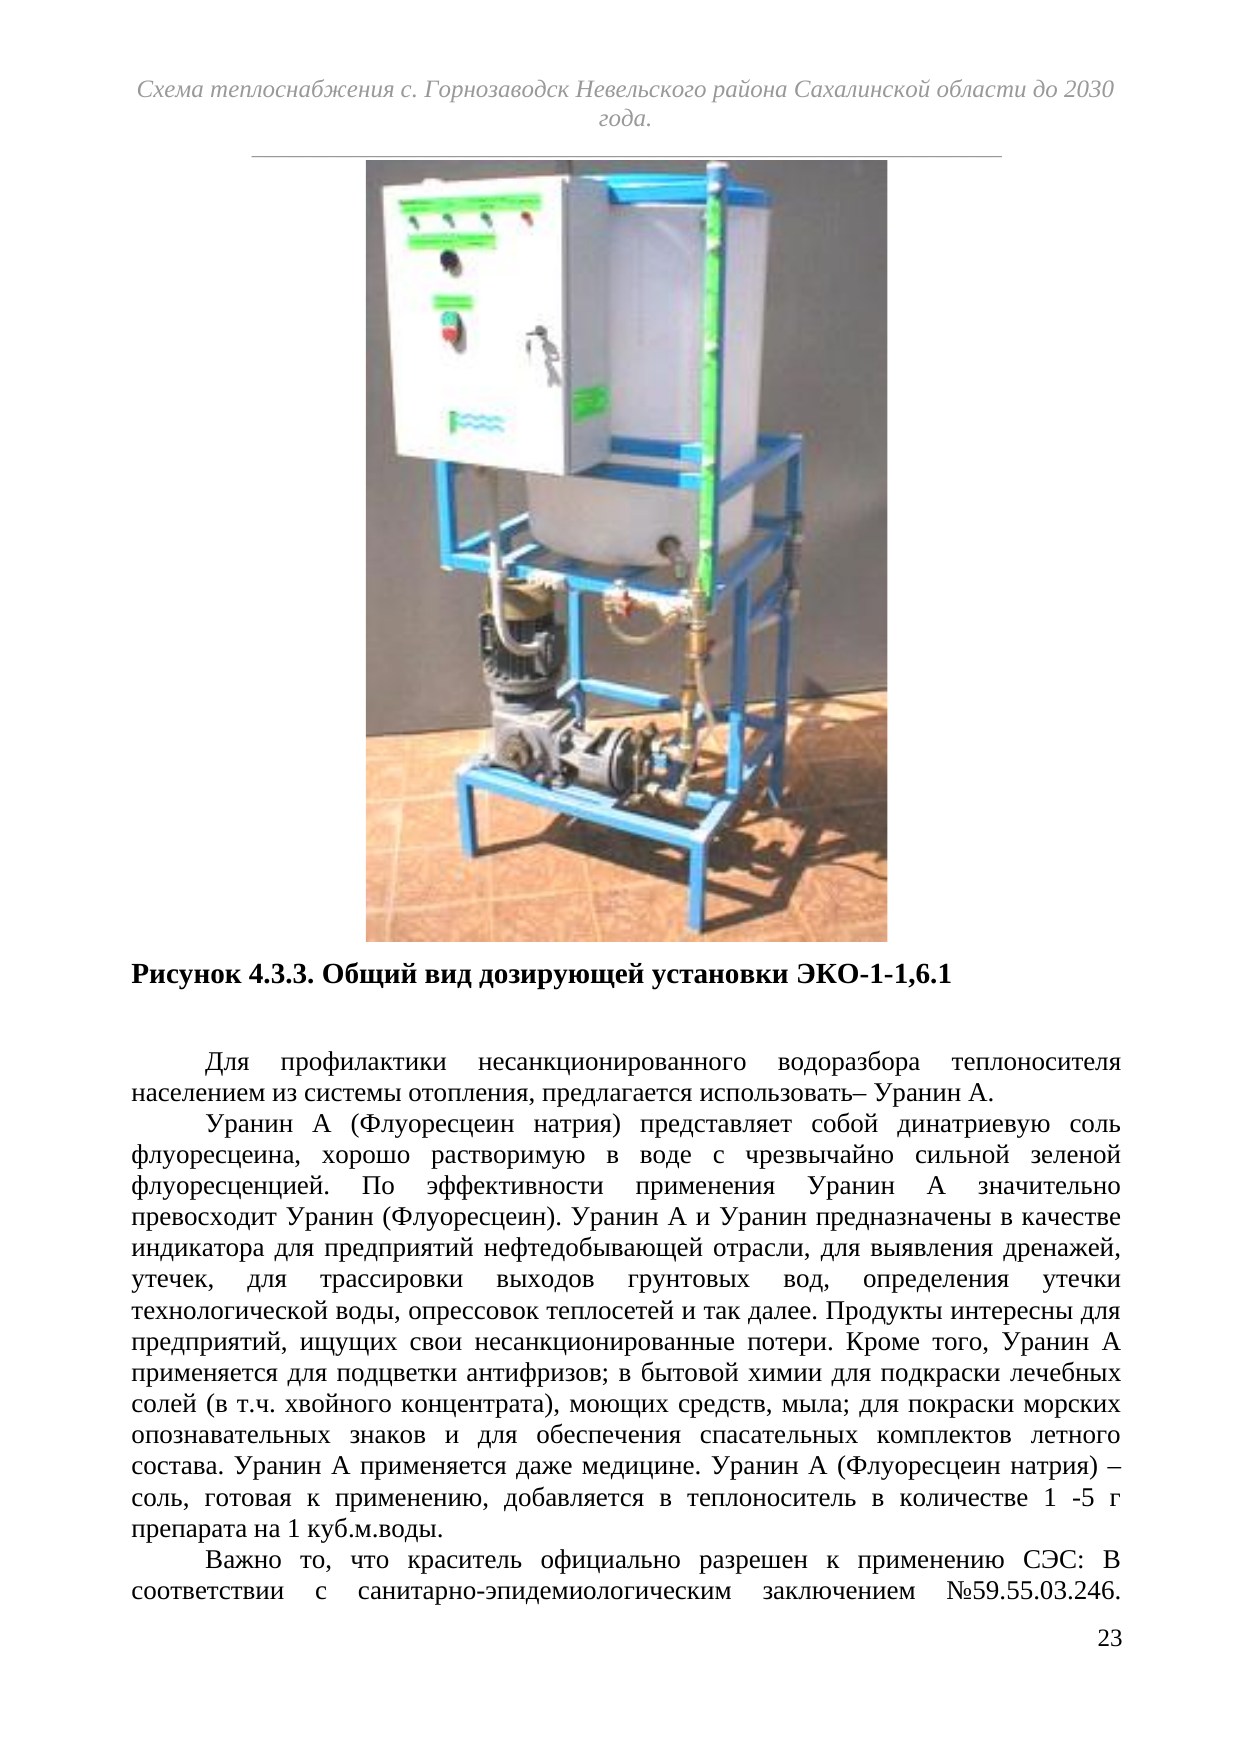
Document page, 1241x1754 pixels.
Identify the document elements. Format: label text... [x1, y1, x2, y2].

text Рисунок 4.3.3. Общий вид дозирующей установки ЭКО-1-1,6.1 [131, 956, 1122, 989]
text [131, 1543, 1122, 1605]
text Для профилактики несанкционированного водоразбора теплоносителя населением из системы отопления, предлагается использовать– Уранин А. [131, 1044, 1122, 1107]
picture [365, 160, 888, 942]
text Уранин А (Флуоресцеин натрия) представляет собой динатриевую соль флуоресцеина, хорошо растворимую в воде с чрезвычайно сильной зеленой флуоресценцией. По эффективности применения Уранин А значительно превосходит Уранин (Флуоресцеин). Уранин А и Уранин предназначены в качестве индикатора для предприятий нефтедобывающей отрасли, для выявления дренажей, утечек, для трассировки выходов грунтовых вод, определения утечки технологической воды, опрессовок теплосетей и так далее. Продукты интересны для предприятий, ищущих свои несанкционированные потери. Кроме того, Уранин А применяется для подцветки антифризов; в бытовой химии для подкраски лечебных солей (в т.ч. хвойного концентрата), моющих средств, мыла; для покраски морских опознавательных знаков и для обеспечения спасательных комплектов летного состава. Уранин А применяется даже медицине. Уранин А (Флуоресцеин натрия) – соль, готовая к применению, добавляется в теплоноситель в количестве 1 -5 г препарата на 1 куб.м.воды. [131, 1107, 1122, 1543]
